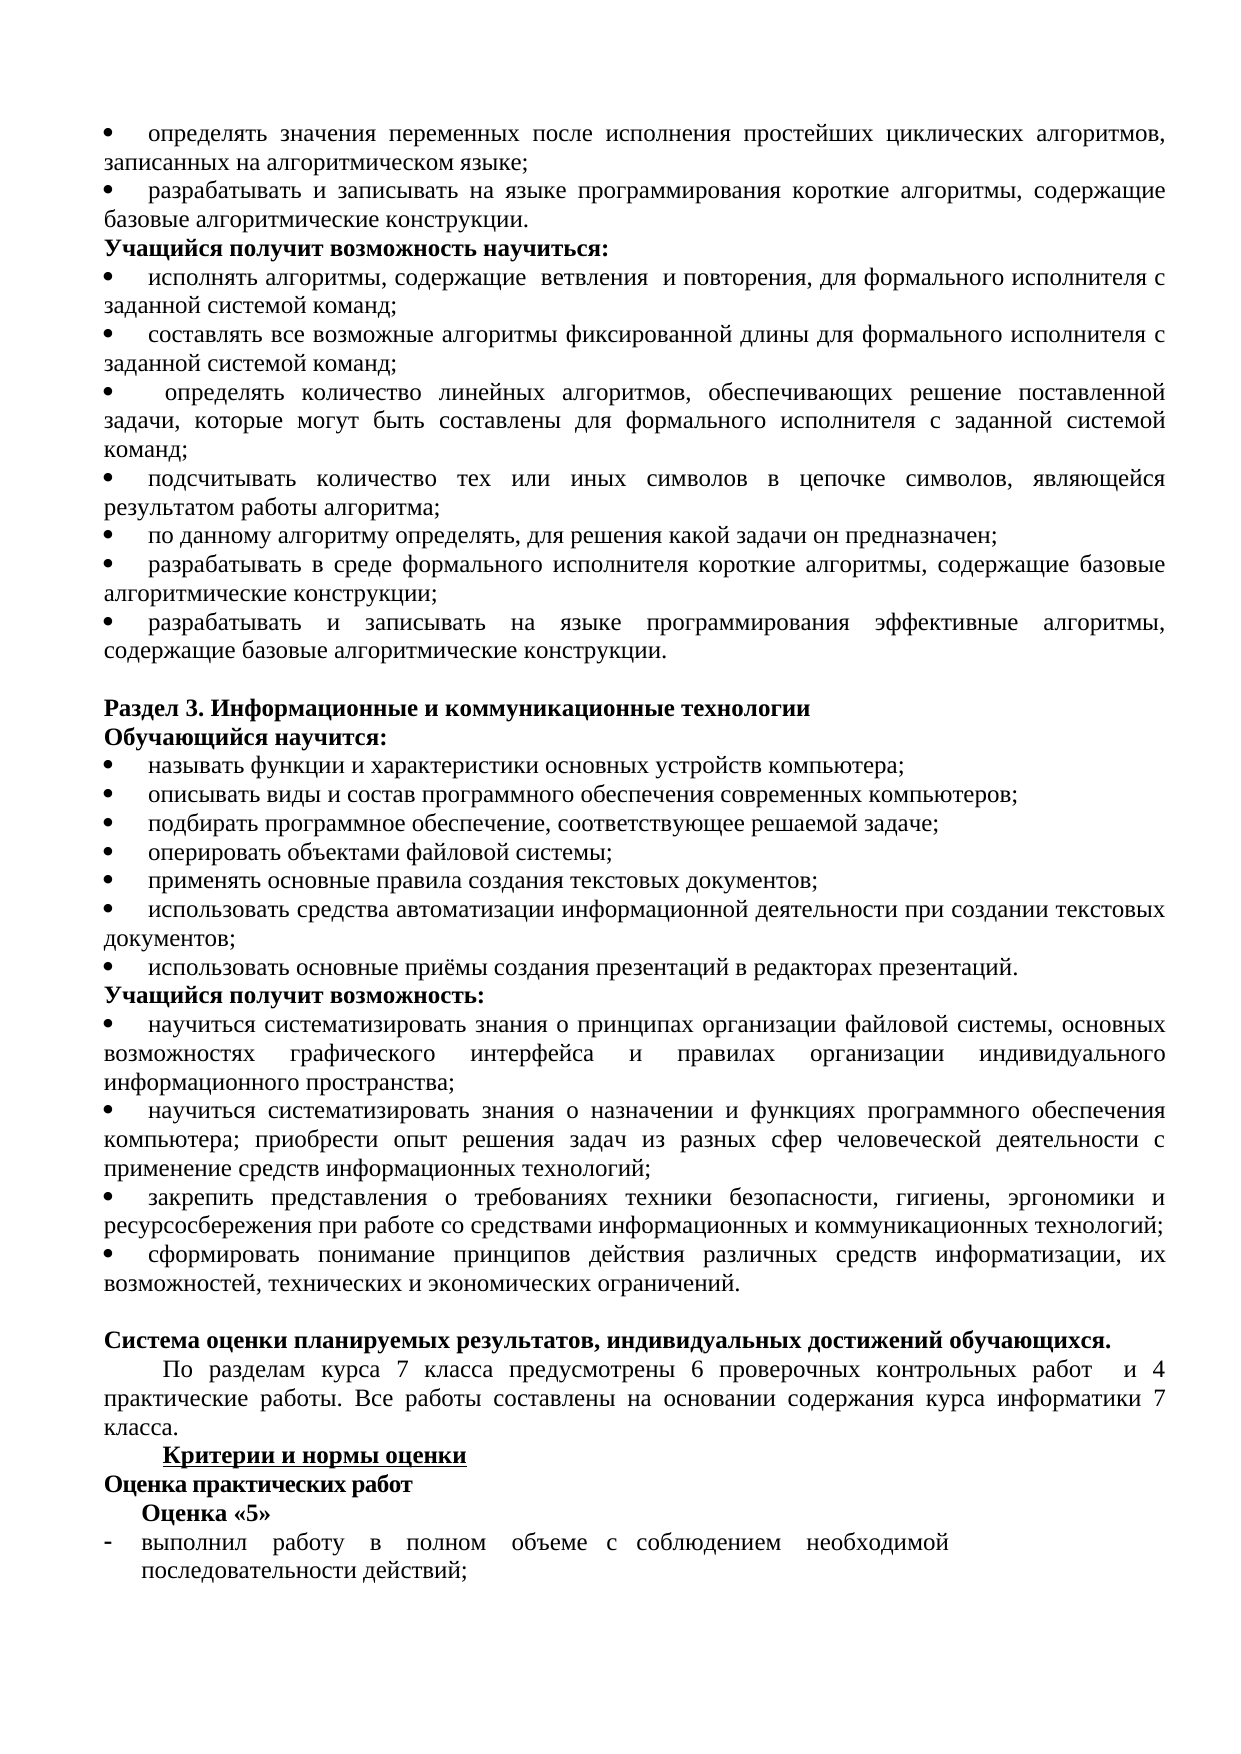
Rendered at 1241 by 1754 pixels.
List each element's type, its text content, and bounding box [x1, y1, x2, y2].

text Учащийся получит возможность: [103, 981, 1167, 1009]
list составлять все возможные алгоритмы фиксированной длины для формального исполнителя с заданной системой команд; [103, 319, 1167, 377]
text Система оценки планируемых результатов, индивидуальных достижений обучающихся. [103, 1326, 1167, 1354]
text Обучающийся научится: [103, 722, 1167, 751]
list разрабатывать и записывать на языке программирования короткие алгоритмы, содержащие базовые алгоритмические конструкции. [103, 176, 1167, 233]
list подбирать программное обеспечение, соответствующее решаемой задаче; [103, 808, 1167, 837]
list сформировать понимание принципов действия различных средств информатизации, их возможностей, технических и экономических ограничений. [103, 1239, 1167, 1297]
text Критерии и нормы оценки [103, 1441, 1167, 1469]
text Раздел 3. Информационные и коммуникационные технологии [103, 693, 1167, 722]
list разрабатывать и записывать на языке программирования эффективные алгоритмы, содержащие базовые алгоритмические конструкции. [103, 607, 1167, 664]
list по данному алгоритму определять, для решения какой задачи он предназначен; [103, 521, 1167, 549]
list определять значения переменных после исполнения простейших циклических алгоритмов, записанных на алгоритмическом языке; [103, 118, 1167, 176]
list подсчитывать количество тех или иных символов в цепочке символов, являющейся результатом работы алгоритма; [103, 463, 1167, 521]
list исполнять алгоритмы, содержащие ветвления и повторения, для формального исполнителя с заданной системой команд; [103, 262, 1167, 319]
text Учащийся получит возможность научиться: [103, 233, 1167, 262]
text Оценка «5» [103, 1498, 1167, 1527]
list научиться систематизировать знания о назначении и функциях программного обеспечения компьютера; приобрести опыт решения задач из разных сфер человеческой деятельности с применение средств информационных технологий; [103, 1096, 1167, 1182]
text Оценка практических работ [103, 1469, 1167, 1498]
list использовать средства автоматизации информационной деятельности при создании текстовых документов; [103, 894, 1167, 952]
list применять основные правила создания текстовых документов; [103, 866, 1167, 894]
list определять количество линейных алгоритмов, обеспечивающих решение поставленной задачи, которые могут быть составлены для формального исполнителя с заданной системой команд; [103, 377, 1167, 463]
list разрабатывать в среде формального исполнителя короткие алгоритмы, содержащие базовые алгоритмические конструкции; [103, 549, 1167, 607]
list закрепить представления о требованиях техники безопасности, гигиены, эргономики и ресурсосбережения при работе со средствами информационных и коммуникационных технологий; [103, 1182, 1167, 1239]
list использовать основные приёмы создания презентаций в редакторах презентаций. [103, 952, 1167, 981]
list оперировать объектами файловой системы; [103, 837, 1167, 866]
list называть функции и характеристики основных устройств компьютера; [103, 751, 1167, 779]
list описывать виды и состав программного обеспечения современных компьютеров; [103, 779, 1167, 808]
list выполнил работу в полном объеме с соблюдением необходимой последовательности действий; [103, 1527, 1167, 1584]
text По разделам курса 7 класса предусмотрены 6 проверочных контрольных работ и 4 практические работы. Все работы составлены на основании содержания курса информатики 7 класса. [103, 1354, 1167, 1441]
list научиться систематизировать знания о принципах организации файловой системы, основных возможностях графического интерфейса и правилах организации индивидуального информационного пространства; [103, 1009, 1167, 1096]
